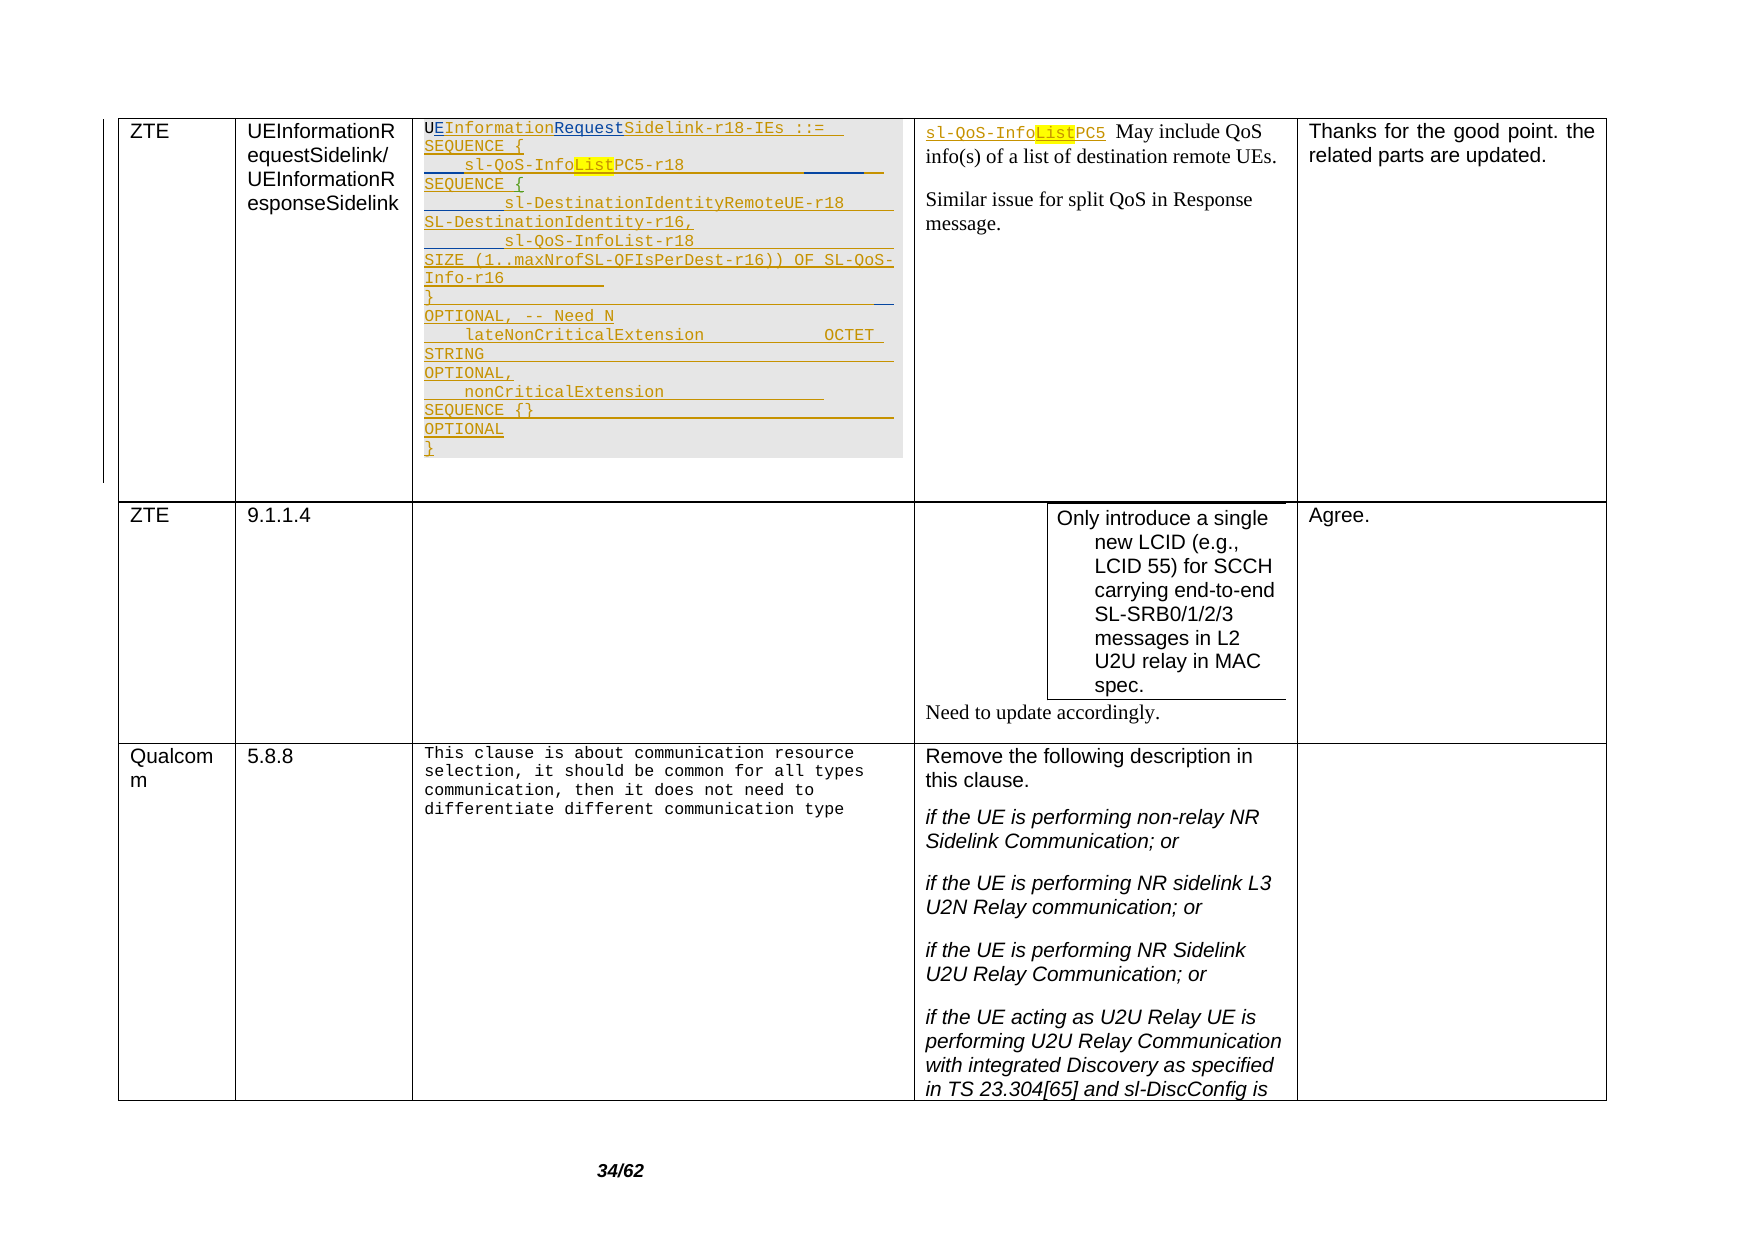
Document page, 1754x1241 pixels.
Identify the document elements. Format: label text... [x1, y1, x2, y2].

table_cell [915, 744, 1297, 1100]
table_cell 5.8.8 [236, 744, 412, 1100]
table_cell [413, 744, 914, 1100]
table_cell ZTE [119, 503, 235, 743]
table_cell Agree. [1298, 503, 1606, 743]
table_cell ZTE [119, 119, 235, 501]
table_cell U [413, 119, 914, 501]
table_cell Qualcomm [119, 744, 235, 1100]
table_cell [413, 503, 914, 743]
table_cell May include QoS info(s) of a list of destination remote UEs. Similar issue for split QoS in Response message. [915, 119, 1297, 501]
table_cell Thanks for the good point. the related parts are updated. [1298, 119, 1606, 501]
table_cell Only introduce a single new LCID (e.g., LCID 55) for SCCH carrying end-to-end SL-SRB0/1/2/3 messages in L2 U2U relay in MAC spec. Need to update accordingly. [915, 503, 1297, 743]
table_cell [1298, 744, 1606, 1100]
table_cell 9.1.1.4 [236, 503, 412, 743]
table_cell UEInformationRequestSidelink/ UEInformationResponseSidelink [236, 119, 412, 501]
